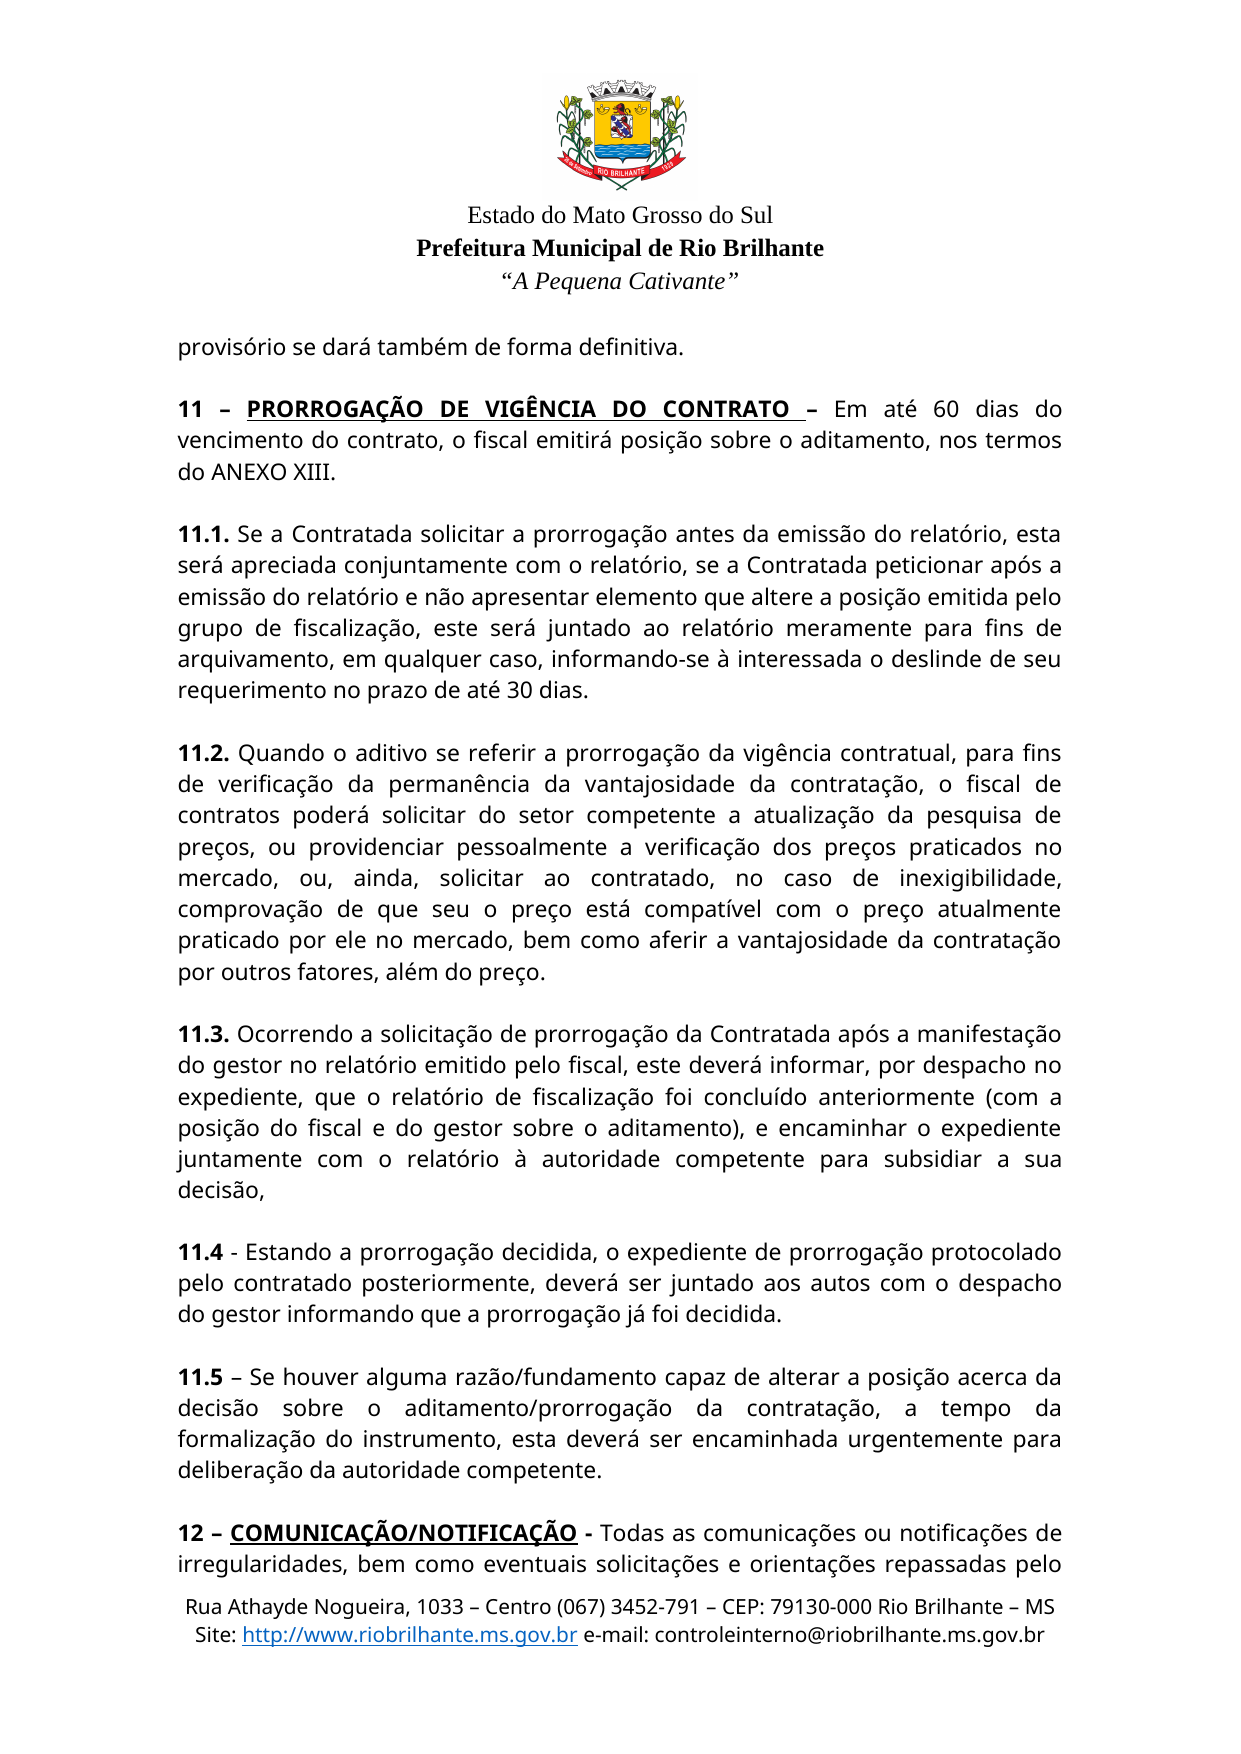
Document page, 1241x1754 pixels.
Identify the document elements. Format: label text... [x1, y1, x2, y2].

picture [542, 73, 699, 201]
text 11.3. Ocorrendo a solicitação de prorrogação da Contratada após a manifestação do gestor no relatório emitido pelo fiscal, este deverá informar, por despacho no expediente, que o relatório de fiscalização foi concluído anteriormente (com a posição do fiscal e do gestor sobre o aditamento), e encaminhar o expediente juntamente com o relatório à autoridade competente para subsidiar a sua decisão, [177, 1018, 1063, 1206]
text 11.4 - Estando a prorrogação decidida, o expediente de prorrogação protocolado pelo contratado posteriormente, deverá ser juntado aos autos com o despacho do gestor informando que a prorrogação já foi decidida. [177, 1235, 1063, 1329]
text 11.1. Se a Contratada solicitar a prorrogação antes da emissão do relatório, esta será apreciada conjuntamente com o relatório, se a Contratada peticionar após a emissão do relatório e não apresentar elemento que altere a posição emitida pelo grupo de fiscalização, este será juntado ao relatório meramente para fins de arquivamento, em qualquer caso, informando-se à interessada o deslinde de seu requerimento no prazo de até 30 dias. [177, 518, 1063, 706]
text 11 – PRORROGAÇÃO DE VIGÊNCIA DO CONTRATO – Em até 60 dias do vencimento do contrato, o fiscal emitirá posição sobre o aditamento, nos termos do ANEXO XIII. [177, 393, 1063, 487]
text 11.2. Quando o aditivo se referir a prorrogação da vigência contratual, para fins de verificação da permanência da vantajosidade da contratação, o fiscal de contratos poderá solicitar do setor competente a atualização da pesquisa de preços, ou providenciar pessoalmente a verificação dos preços praticados no mercado, ou, ainda, solicitar ao contratado, no caso de inexigibilidade, comprovação de que seu o preço está compatível com o preço atualmente praticado por ele no mercado, bem como aferir a vantajosidade da contratação por outros fatores, além do preço. [177, 737, 1063, 987]
text 11.5 – Se houver alguma razão/fundamento capaz de alterar a posição acerca da decisão sobre o aditamento/prorrogação da contratação, a tempo da formalização do instrumento, esta deverá ser encaminhada urgentemente para deliberação da autoridade competente. [177, 1360, 1063, 1485]
